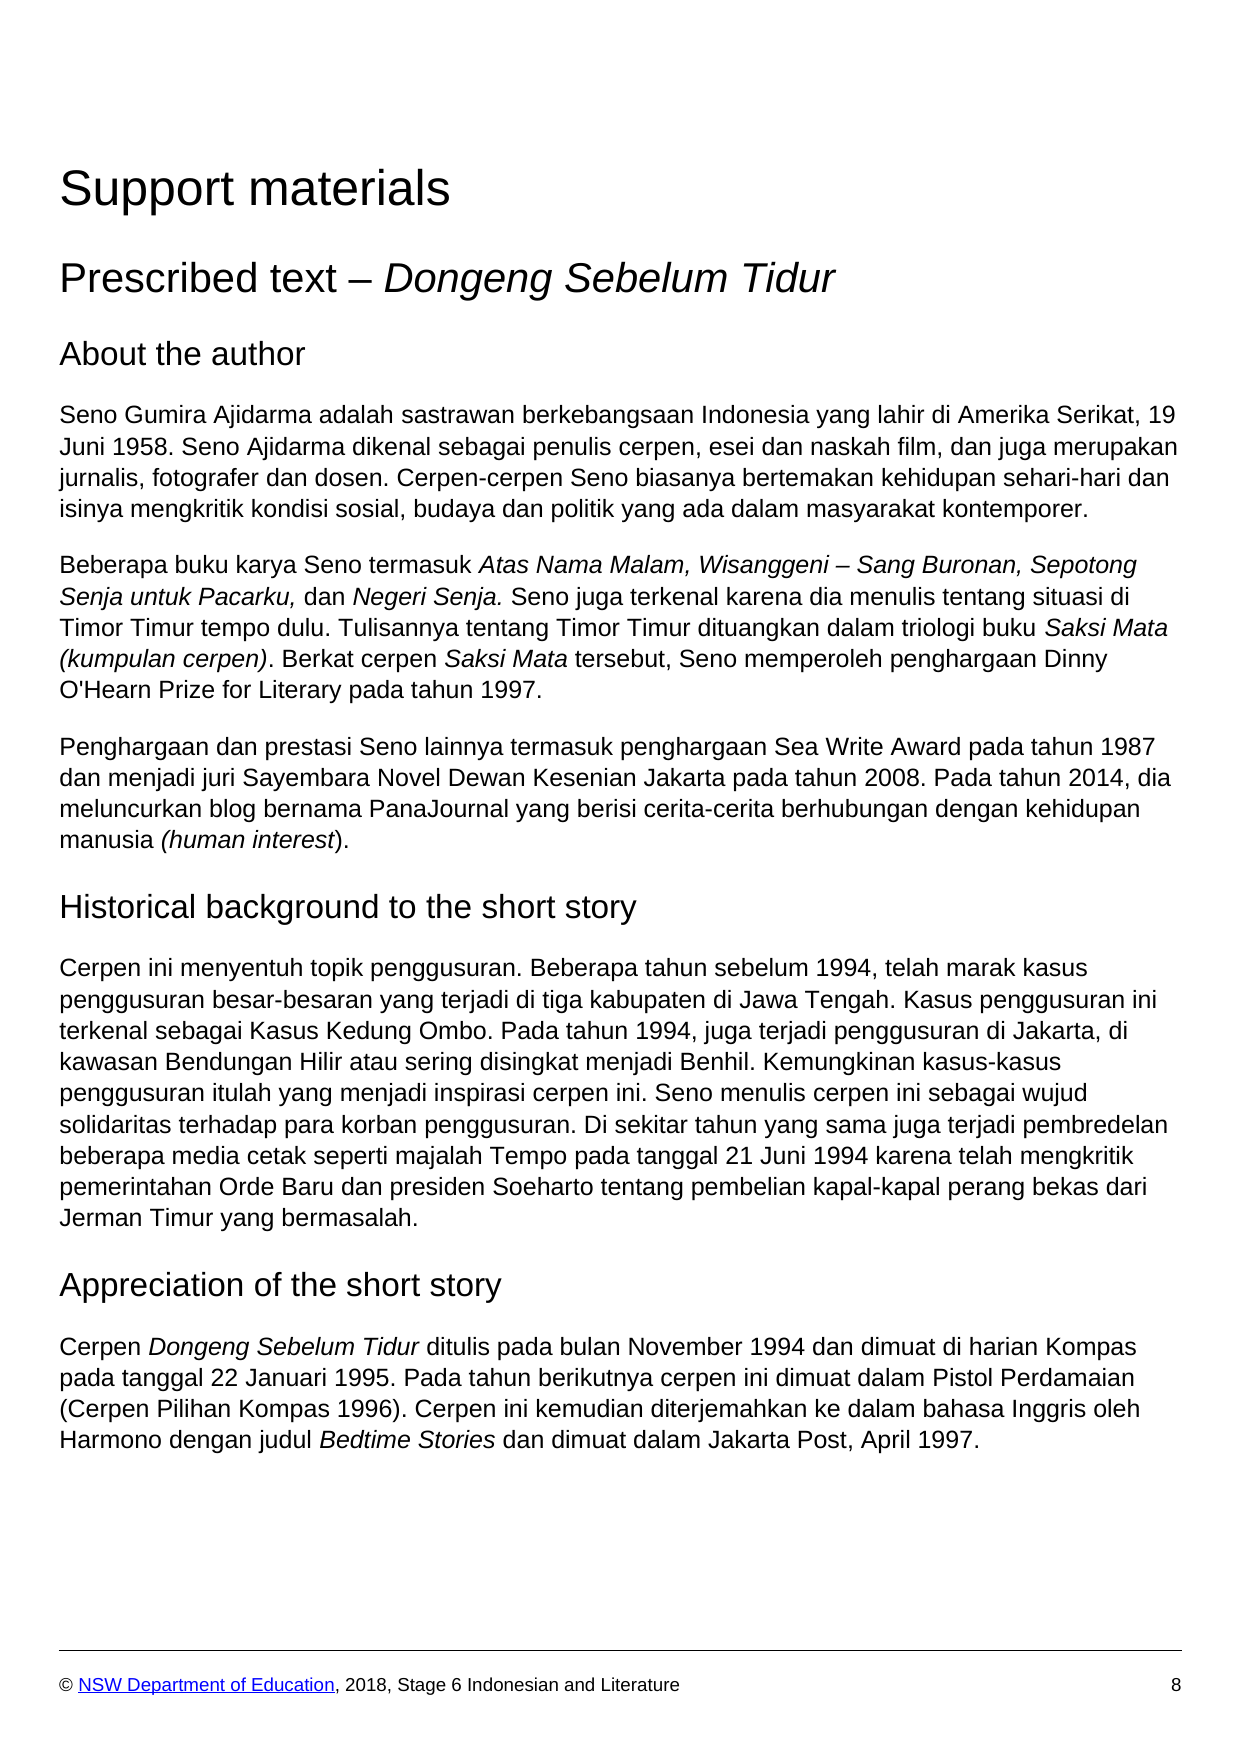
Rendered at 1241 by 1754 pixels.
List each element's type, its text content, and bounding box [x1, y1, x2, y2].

subtitle Support materials [59, 158, 1181, 216]
text Penghargaan dan prestasi Seno lainnya termasuk penghargaan Sea Write Award pada tahun 1987 dan menjadi juri Sayembara Novel Dewan Kesenian Jakarta pada tahun 2008. Pada tahun 2014, dia meluncurkan blog bernama PanaJournal yang berisi cerita-cerita berhubungan dengan kehidupan manusia (human interest). [59, 729, 1181, 854]
subtitle About the author [59, 334, 1181, 373]
text Cerpen ini menyentuh topik penggusuran. Beberapa tahun sebelum 1994, telah marak kasus penggusuran besar-besaran yang terjadi di tiga kabupaten di Jawa Tengah. Kasus penggusuran ini terkenal sebagai Kasus Kedung Ombo. Pada tahun 1994, juga terjadi penggusuran di Jakarta, di kawasan Bendungan Hilir atau sering disingkat menjadi Benhil. Kemungkinan kasus-kasus penggusuran itulah yang menjadi inspirasi cerpen ini. Seno menulis cerpen ini sebagai wujud solidaritas terhadap para korban penggusuran. Di sekitar tahun yang sama juga terjadi pembredelan beberapa media cetak seperti majalah Tempo pada tanggal 21 Juni 1994 karena telah mengkritik pemerintahan Orde Baru dan presiden Soeharto tentang pembelian kapal-kapal perang bekas dari Jerman Timur yang bermasalah. [59, 951, 1181, 1232]
subtitle Historical background to the short story [59, 887, 1181, 926]
text Seno Gumira Ajidarma adalah sastrawan berkebangsaan Indonesia yang lahir di Amerika Serikat, 19 Juni 1958. Seno Ajidarma dikenal sebagai penulis cerpen, esei dan naskah film, dan juga merupakan jurnalis, fotografer dan dosen. Cerpen-cerpen Seno biasanya bertemakan kehidupan sehari-hari dan isinya mengkritik kondisi sosial, budaya dan politik yang ada dalam masyarakat kontemporer. [59, 398, 1181, 523]
subtitle Prescribed text – Dongeng Sebelum Tidur [59, 253, 1181, 301]
text Cerpen Dongeng Sebelum Tidur ditulis pada bulan November 1994 dan dimuat di harian Kompas pada tanggal 22 Januari 1995. Pada tahun berikutnya cerpen ini dimuat dalam Pistol Perdamaian (Cerpen Pilihan Kompas 1996). Cerpen ini kemudian diterjemahkan ke dalam bahasa Inggris oleh Harmono dengan judul Bedtime Stories dan dimuat dalam Jakarta Post, April 1997. [59, 1329, 1181, 1454]
subtitle Appreciation of the short story [59, 1266, 1181, 1304]
text Beberapa buku karya Seno termasuk Atas Nama Malam, Wisanggeni – Sang Buronan, Sepotong Senja untuk Pacarku, dan Negeri Senja. Seno juga terkenal karena dia menulis tentang situasi di Timor Timur tempo dulu. Tulisannya tentang Timor Timur dituangkan dalam triologi buku Saksi Mata (kumpulan cerpen). Berkat cerpen Saksi Mata tersebut, Seno memperoleh penghargaan Dinny O'Hearn Prize for Literary pada tahun 1997. [59, 548, 1181, 704]
